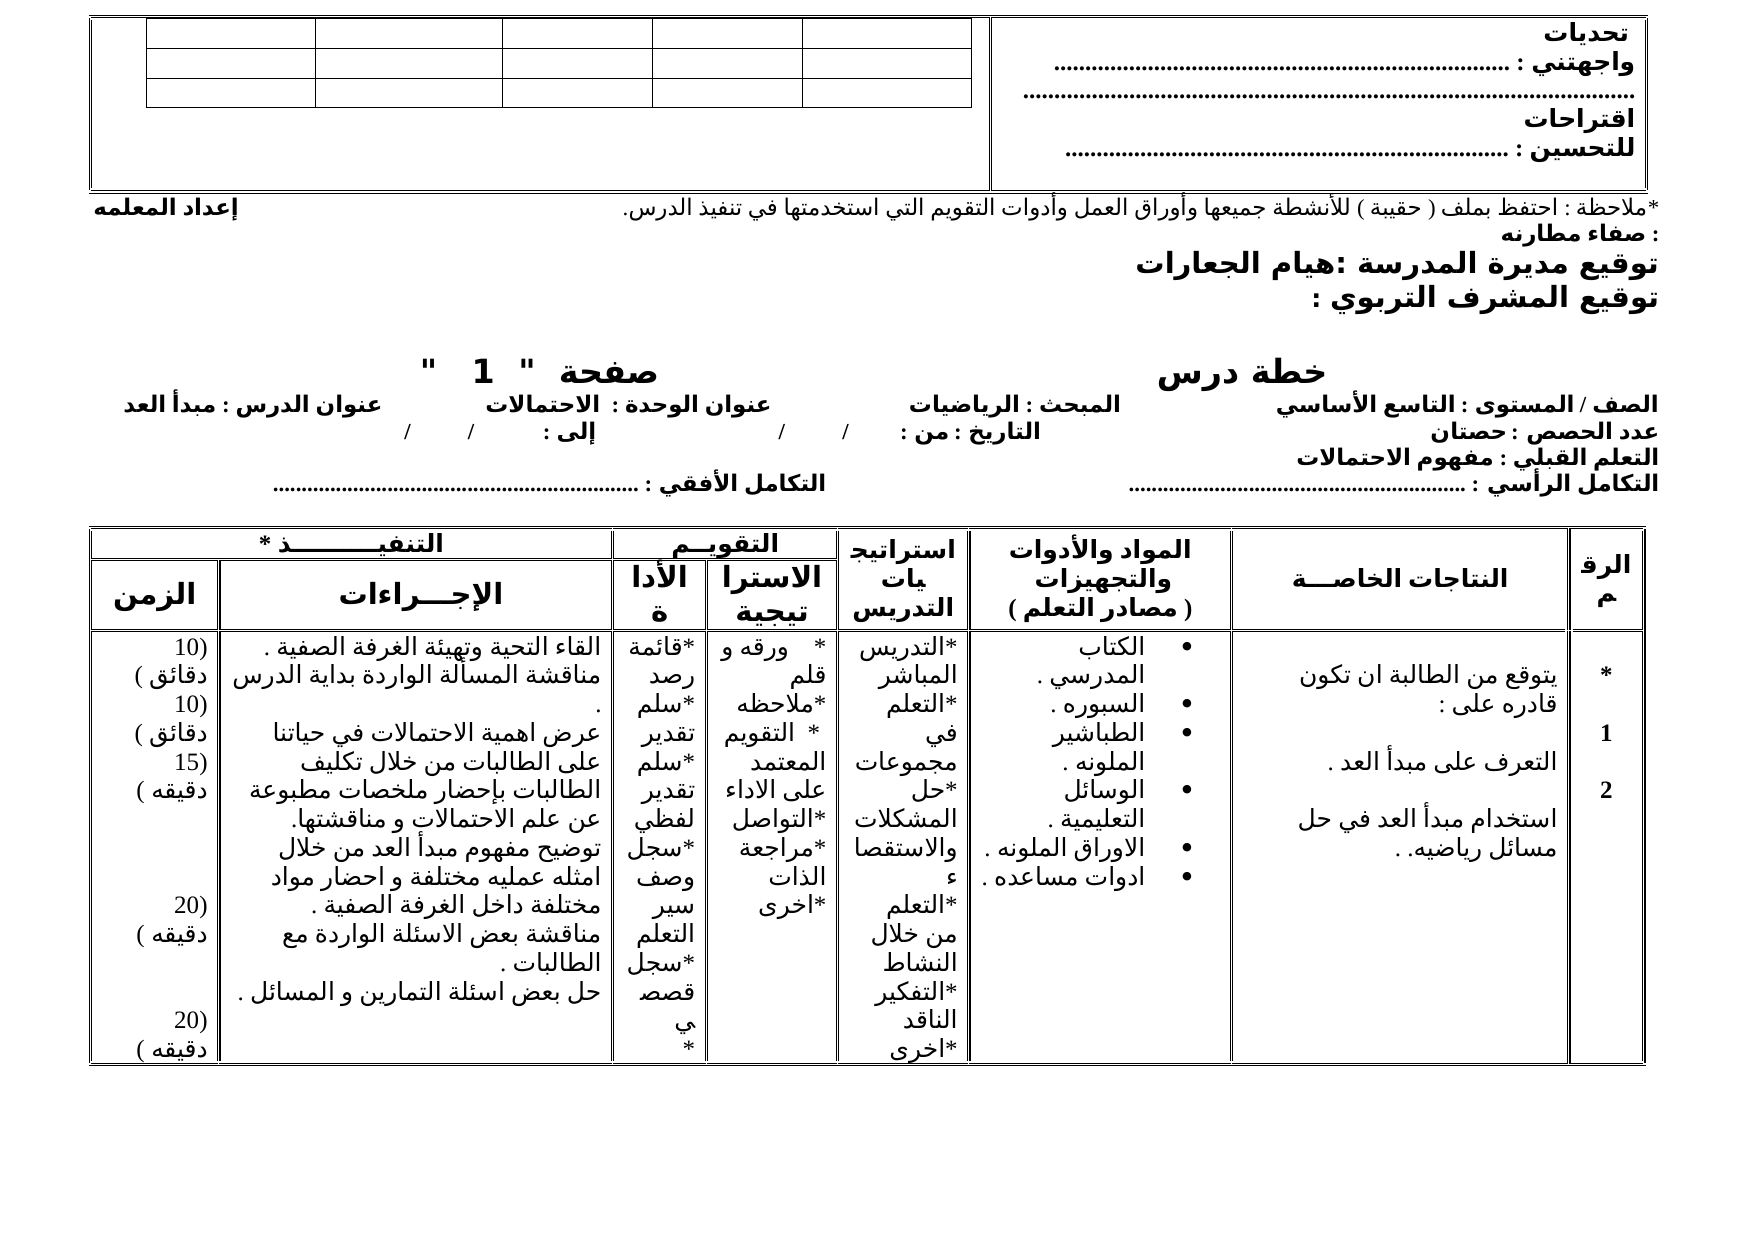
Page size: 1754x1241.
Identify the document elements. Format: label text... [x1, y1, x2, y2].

text التعلم القبلي : مفهوم الاحتمالات [89, 444, 1659, 470]
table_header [90, 18, 989, 190]
table_header المواد والأدوات والتجهيزات ( مصادر التعلم ) [969, 529, 1231, 628]
text خطة درس صفحة " 1 " [89, 352, 1659, 391]
text الصف / المستوى : التاسع الأساسي المبحث : الرياضيات عنوان الوحدة : الاحتمالات عنوان الدرس : مبدأ العد [89, 391, 1659, 418]
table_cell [1231, 629, 1567, 1063]
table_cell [969, 632, 1231, 1063]
table_cell * 1 2 [1571, 629, 1644, 1063]
table_header الرقم [1571, 527, 1644, 628]
table_header التقويــم [613, 527, 838, 557]
table_header التنفيــــــــــذ * [90, 527, 613, 557]
table_header النتاجات الخاصـــة [1231, 529, 1567, 628]
table_header استراتيجيات التدريس [838, 527, 969, 628]
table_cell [613, 632, 706, 1063]
table_cell الإجـــراءات [221, 561, 611, 628]
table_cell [838, 629, 969, 1063]
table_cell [90, 629, 219, 1063]
text عدد الحصص : حصتان التاريخ : من : / / إلى : / / [89, 418, 1659, 444]
table_cell الاستراتيجية [708, 561, 836, 628]
table_cell الأداة [614, 561, 705, 628]
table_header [992, 16, 1647, 190]
table_cell الزمن [92, 561, 217, 628]
text توقيع مديرة المدرسة :هيام الجعارات توقيع المشرف التربوي : [89, 246, 1659, 314]
text التكامل الرأسي : ........................................................... التكامل الأفقي : ................................................................ [89, 470, 1659, 497]
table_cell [219, 629, 613, 1063]
text *ملاحظة : احتفظ بملف ( حقيبة ) للأنشطة جميعها وأوراق العمل وأدوات التقويم التي استخدمتها في تنفيذ الدرس. إعداد المعلمه : صفاء مطارنه [89, 193, 1659, 246]
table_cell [706, 629, 838, 1063]
